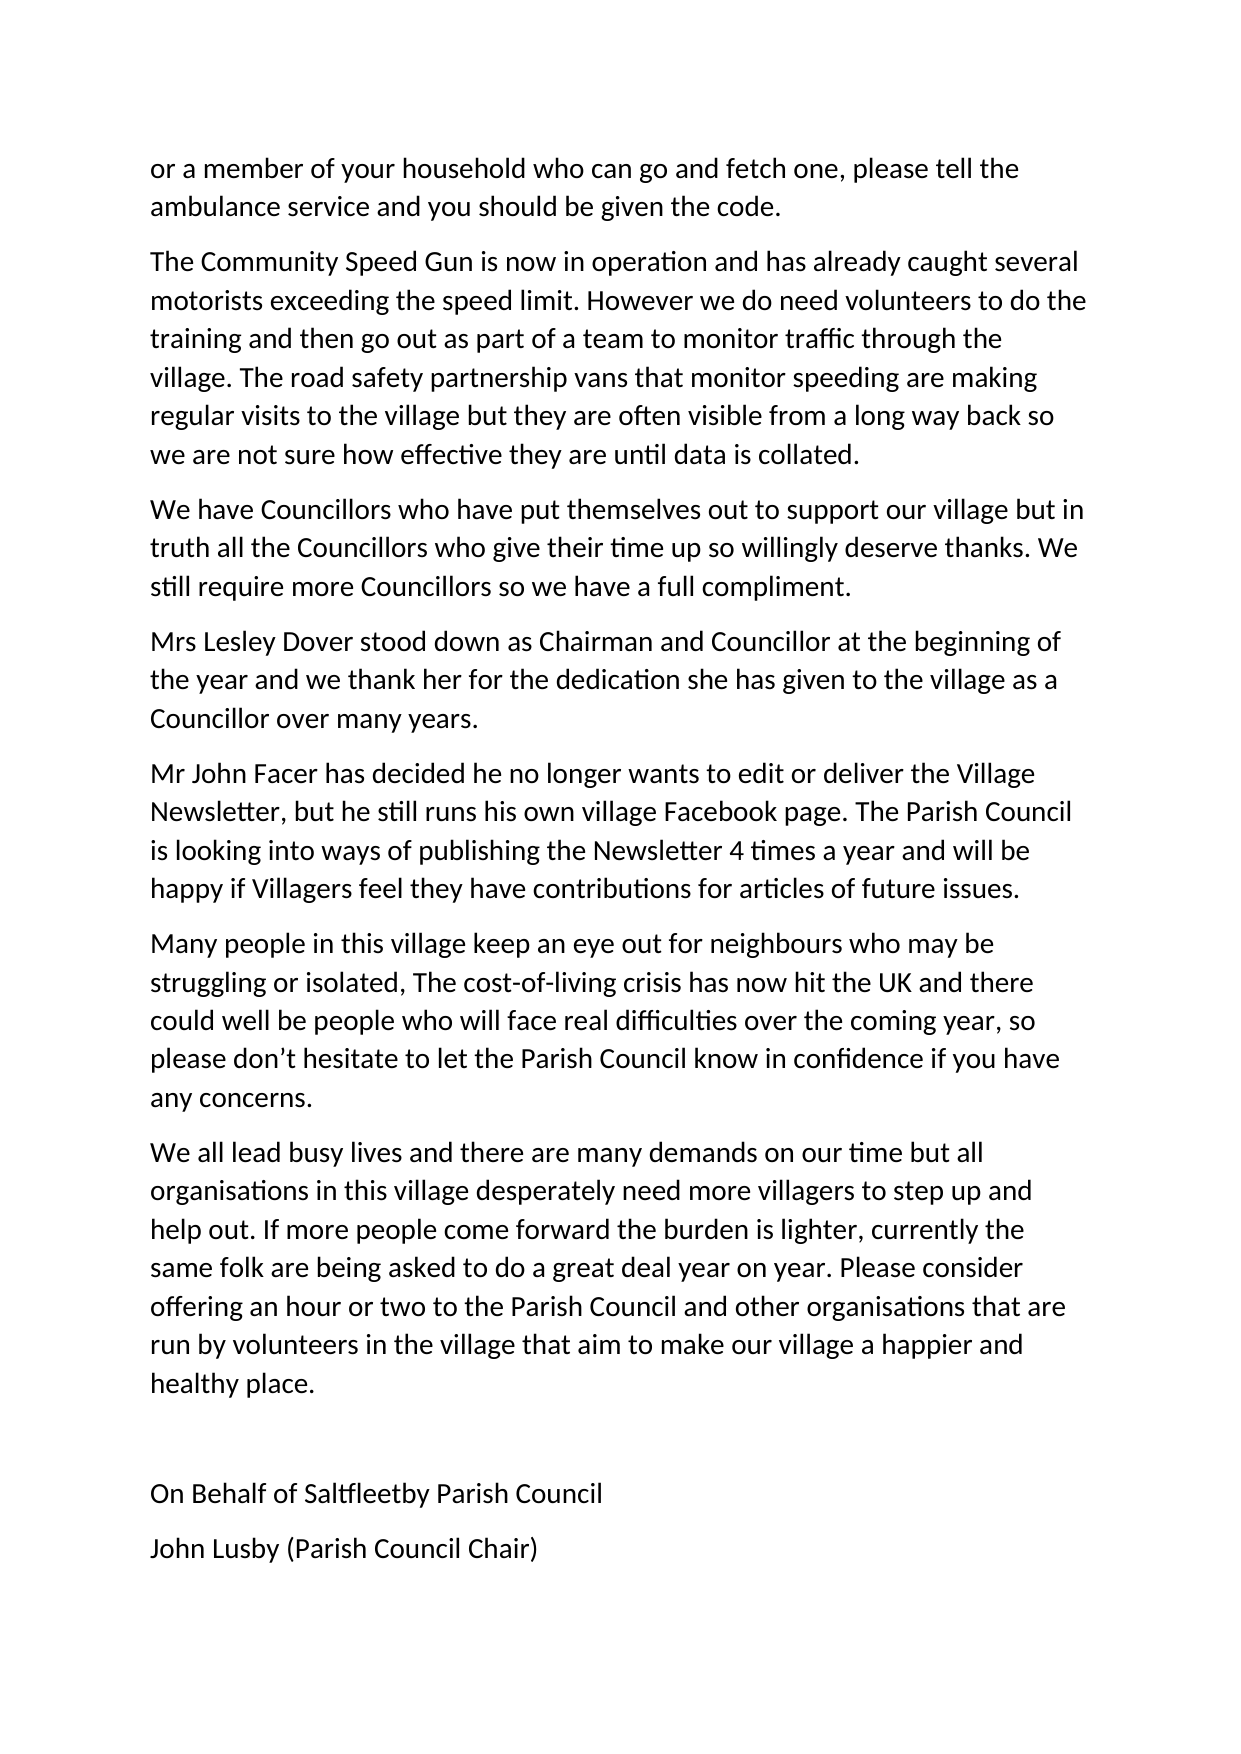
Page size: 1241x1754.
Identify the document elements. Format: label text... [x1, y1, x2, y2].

text Mrs Lesley Dover stood down as Chairman and Councillor at the beginning of the year and we thank her for the dedication she has given to the village as a Councillor over many years. [150, 623, 1090, 735]
text The Community Speed Gun is now in operation and has already caught several motorists exceeding the speed limit. However we do need volunteers to do the training and then go out as part of a team to monitor traffic through the village. The road safety partnership vans that monitor speeding are making regular visits to the village but they are often visible from a long way back so we are not sure how effective they are until data is collated. [150, 243, 1090, 471]
text On Behalf of Saltfleetby Parish Council [150, 1475, 1090, 1511]
text We all lead busy lives and there are many demands on our time but all organisations in this village desperately need more villagers to step up and help out. If more people come forward the burden is lighter, currently the same folk are being asked to do a great deal year on year. Please consider offering an hour or two to the Parish Council and other organisations that are run by volunteers in the village that aim to make our village a happier and healthy place. [150, 1134, 1090, 1400]
text John Lusby (Parish Council Chair) [150, 1530, 1090, 1566]
text Many people in this village keep an eye out for neighbours who may be struggling or isolated, The cost-of-living crisis has now hit the UK and there could well be people who will face real difficulties over the coming year, so please don’t hesitate to let the Parish Council know in confidence if you have any concerns. [150, 925, 1090, 1114]
text Mr John Facer has decided he no longer wants to edit or deliver the Village Newsletter, but he still runs his own village Facebook page. The Parish Council is looking into ways of publishing the Newsletter 4 times a year and will be happy if Villagers feel they have contributions for articles of future issues. [150, 755, 1090, 906]
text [150, 150, 1090, 224]
text We have Councillors who have put themselves out to support our village but in truth all the Councillors who give their time up so willingly deserve thanks. We still require more Councillors so we have a full compliment. [150, 491, 1090, 603]
